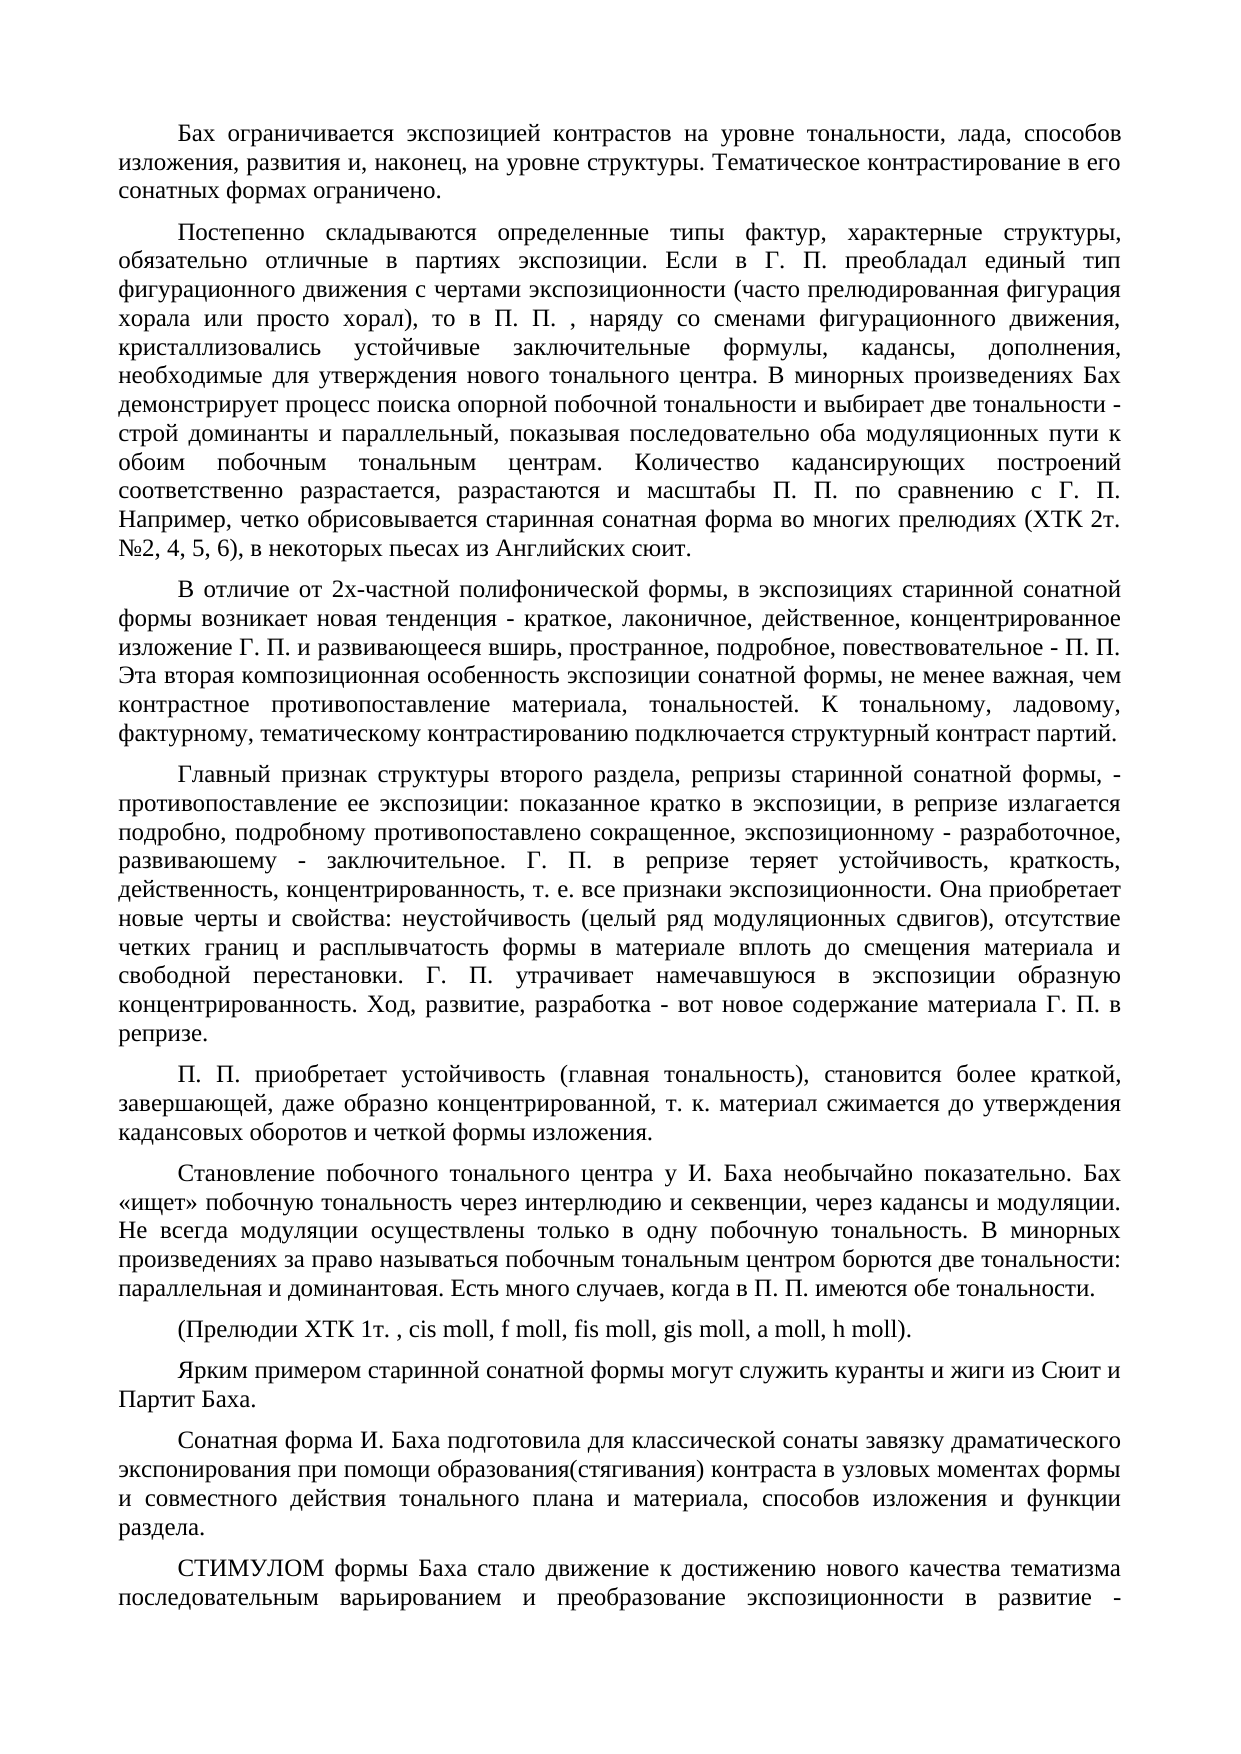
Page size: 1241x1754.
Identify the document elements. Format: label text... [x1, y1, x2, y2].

text П. П. приобретает устойчивость (главная тональность), становится более краткой, завершающей, даже образно концентрированной, т. к. материал сжимается до утверждения кадансовых оборотов и четкой формы изложения. [118, 1059, 1122, 1146]
text Ярким примером старинной сонатной формы могут служить куранты и жиги из Сюит и Партит Баха. [118, 1356, 1122, 1413]
text (Прелюдии ХТК 1т. , cis moll, f moll, fis moll, gis moll, a moll, h moll). [118, 1314, 1122, 1343]
text В отличие от 2х-частной полифонической формы, в экспозициях старинной сонатной формы возникает новая тенденция - краткое, лаконичное, действенное, концентрированное изложение Г. П. и развивающееся вширь, пространное, подробное, повествовательное - П. П. Эта вторая композиционная особенность экспозиции сонатной формы, не менее важная, чем контрастное противопоставление материала, тональностей. К тональному, ладовому, фактурному, тематическому контрастированию подключается структурный контраст партий. [118, 574, 1122, 747]
text Главный признак структуры второго раздела, репризы старинной сонатной формы, - противопоставление ее экспозиции: показанное кратко в экспозиции, в репризе излагается подробно, подробному противопоставлено сокращенное, экспозиционному - разработочное, развиваюшему - заключительное. Г. П. в репризе теряет устойчивость, краткость, действенность, концентрированность, т. е. все признаки экспозиционности. Она приобретает новые черты и свойства: неустойчивость (целый ряд модуляционных сдвигов), отсутствие четких границ и расплывчатость формы в материале вплоть до смещения материала и свободной перестановки. Г. П. утрачивает намечавшуюся в экспозиции образную концентрированность. Ход, развитие, разработка - вот новое содержание материала Г. П. в репризе. [118, 759, 1122, 1047]
text Бах ограничивается экспозицией контрастов на уровне тональности, лада, способов изложения, развития и, наконец, на уровне структуры. Тематическое контрастирование в его сонатных формах ограничено. [118, 118, 1122, 204]
text Сонатная форма И. Баха подготовила для классической сонаты завязку драматического экспонирования при помощи образования(стягивания) контраста в узловых моментах формы и совместного действия тонального плана и материала, способов изложения и функции раздела. [118, 1426, 1122, 1541]
text Постепенно складываются определенные типы фактур, характерные структуры, обязательно отличные в партиях экспозиции. Если в Г. П. преобладал единый тип фигурационного движения с чертами экспозиционности (часто прелюдированная фигурация хорала или просто хорал), то в П. П. , наряду со сменами фигурационного движения, кристаллизовались устойчивые заключительные формулы, кадансы, дополнения, необходимые для утверждения нового тонального центра. В минорных произведениях Бах демонстрирует процесс поиска опорной побочной тональности и выбирает две тональности - строй доминанты и параллельный, показывая последовательно оба модуляционных пути к обоим побочным тональным центрам. Количество кадансирующих построений соответственно разрастается, разрастаются и масштабы П. П. по сравнению с Г. П. Например, четко обрисовывается старинная сонатная форма во многих прелюдиях (ХТК 2т. №2, 4, 5, 6), в некоторых пьесах из Английских сюит. [118, 217, 1122, 562]
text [118, 1553, 1122, 1611]
text Становление побочного тонального центра у И. Баха необычайно показательно. Бах «ищет» побочную тональность через интерлюдию и секвенции, через кадансы и модуляции. Не всегда модуляции осуществлены только в одну побочную тональность. В минорных произведениях за право называться побочным тональным центром борются две тональности: параллельная и доминантовая. Есть много случаев, когда в П. П. имеются обе тональности. [118, 1158, 1122, 1302]
